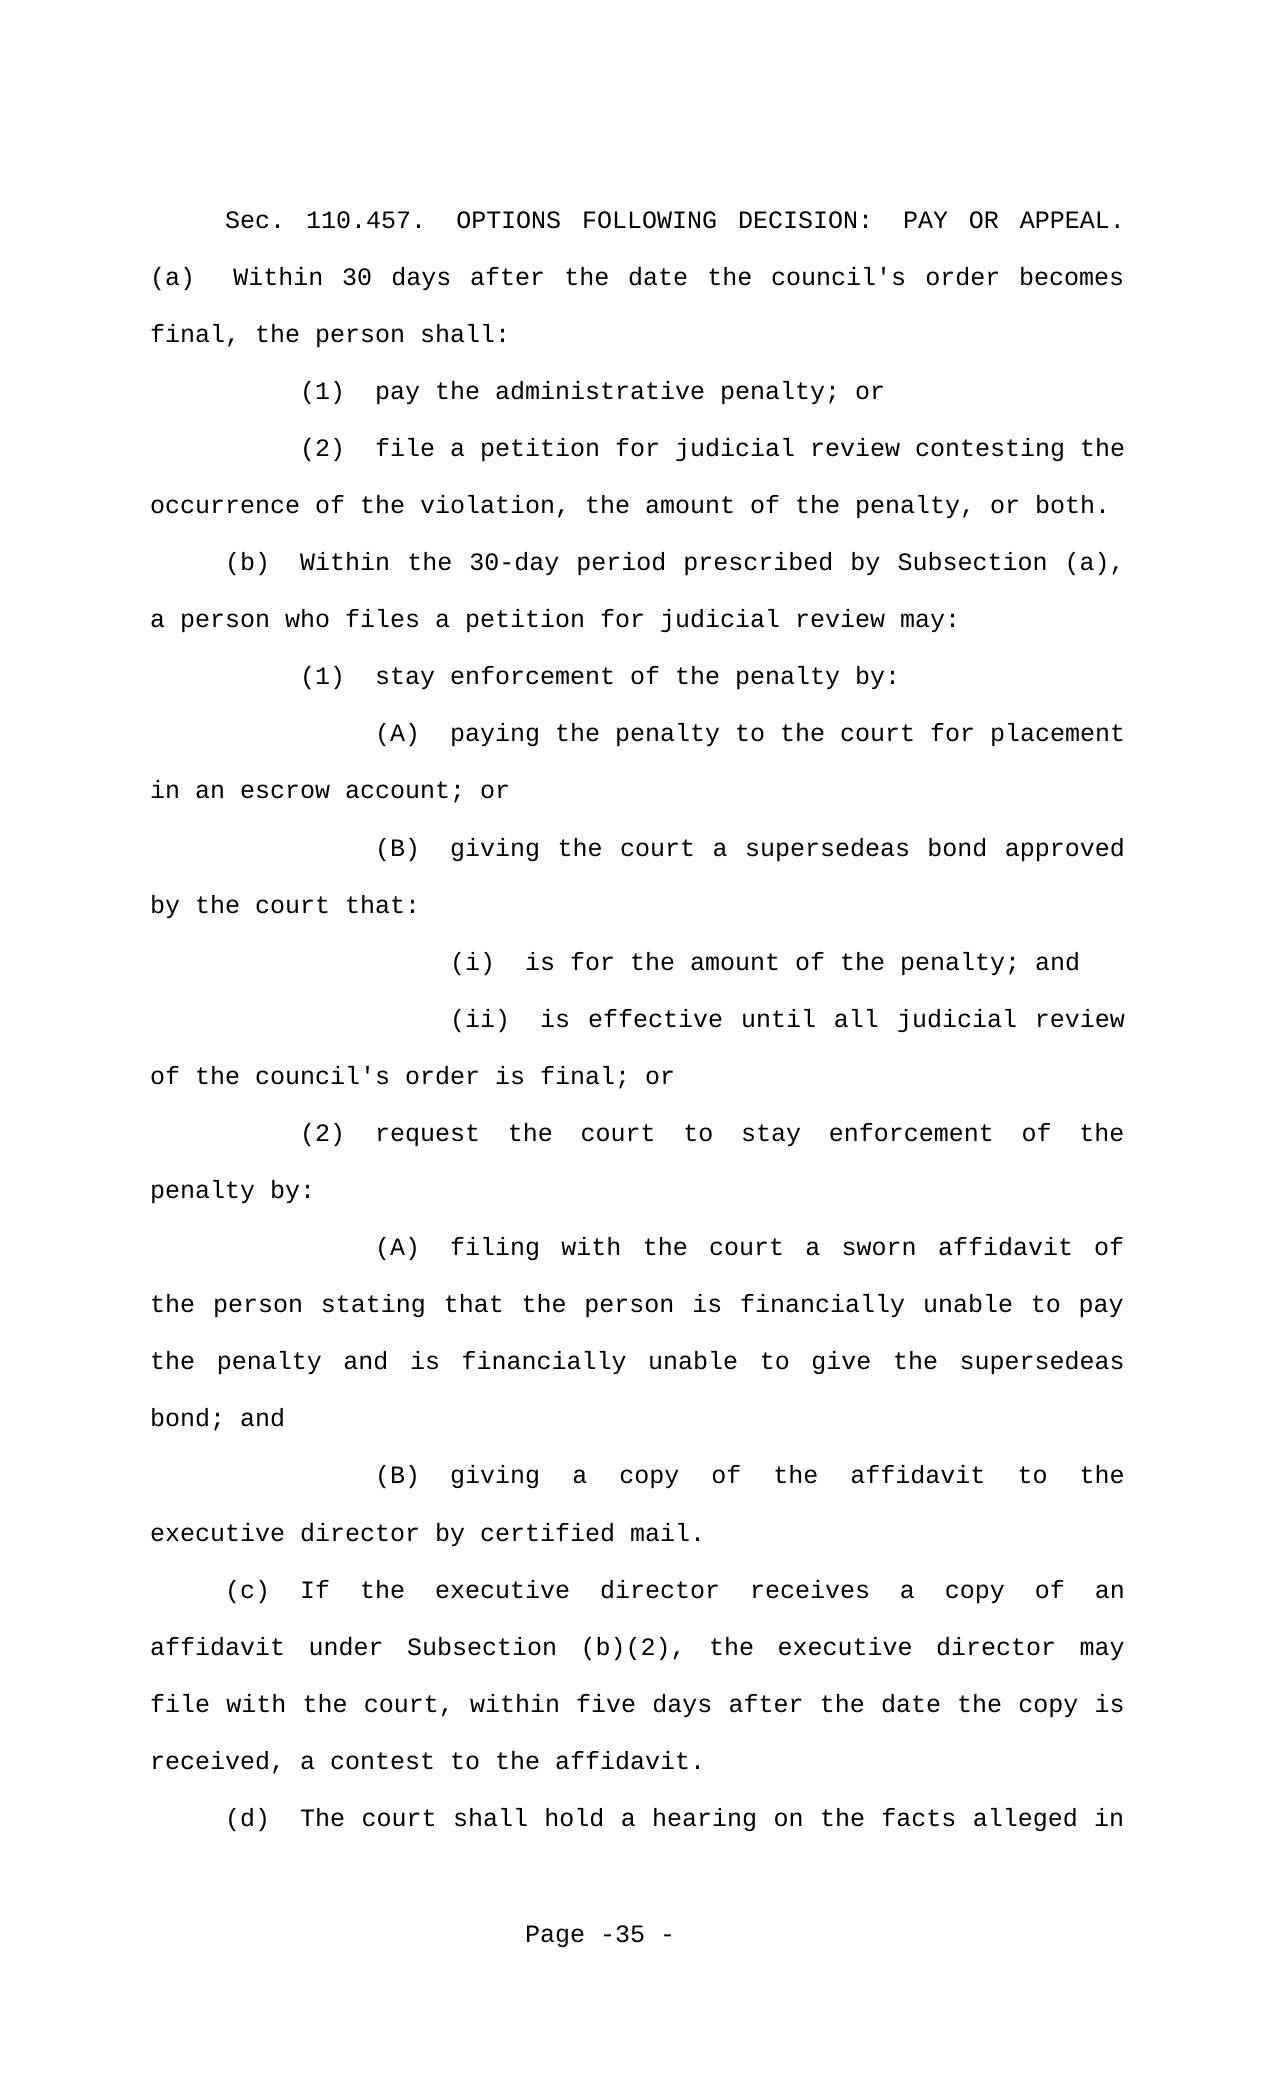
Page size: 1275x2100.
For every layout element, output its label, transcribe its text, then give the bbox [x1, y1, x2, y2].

text (b) Within the 30-day period prescribed by Subsection (a), a person who files a petition for judicial review may: [150, 549, 1125, 635]
text (2) request the court to stay enforcement of the penalty by: [150, 1120, 1125, 1206]
text (c) If the executive director receives a copy of an affidavit under Subsection (b)(2), the executive director may file with the court, within five days after the date the copy is received, a contest to the affidavit. [150, 1577, 1125, 1777]
text (1) pay the administrative penalty; or [150, 378, 1125, 407]
text (1) stay enforcement of the penalty by: [150, 664, 1125, 692]
text (B) giving a copy of the affidavit to the executive director by certified mail. [150, 1463, 1125, 1548]
text (2) file a petition for judicial review contesting the occurrence of the violation, the amount of the penalty, or both. [150, 435, 1125, 521]
text Sec. 110.457. OPTIONS FOLLOWING DECISION: PAY OR APPEAL. (a) Within 30 days after the date the council's order becomes final, the person shall: [150, 207, 1125, 350]
text (i) is for the amount of the penalty; and [150, 949, 1125, 978]
text (B) giving the court a supersedeas bond approved by the court that: [150, 835, 1125, 921]
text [150, 1805, 1125, 1834]
text (A) paying the penalty to the court for placement in an escrow account; or [150, 721, 1125, 806]
text (A) filing with the court a sworn affidavit of the person stating that the person is financially unable to pay the penalty and is financially unable to give the supersedeas bond; and [150, 1234, 1125, 1434]
text (ii) is effective until all judicial review of the council's order is final; or [150, 1006, 1125, 1092]
